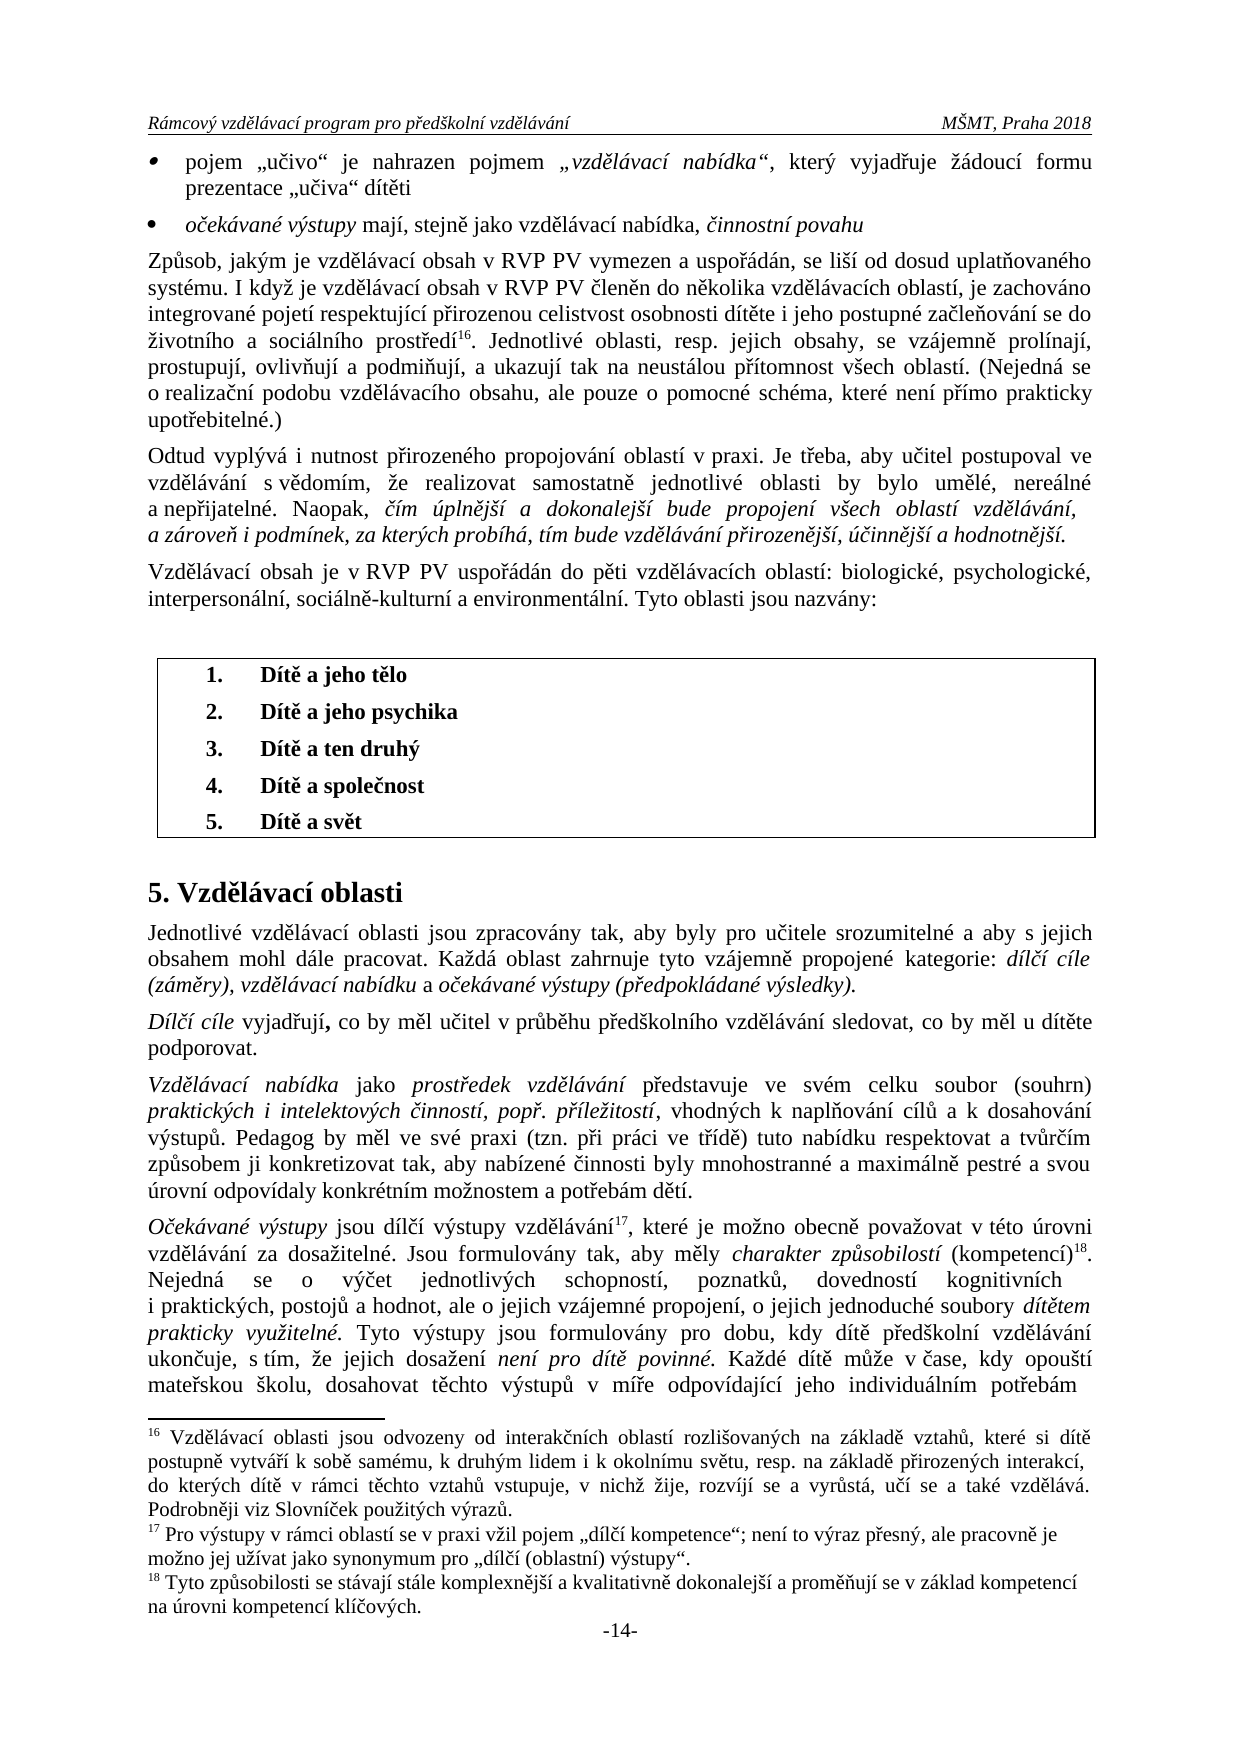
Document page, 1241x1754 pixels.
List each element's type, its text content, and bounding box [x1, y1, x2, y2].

list Dítě a společnost [158, 768, 1094, 798]
list Dítě a svět [158, 805, 1094, 837]
list Dítě a jeho psychika [158, 695, 1094, 724]
subtitle 5. Vzdělávací oblasti [148, 875, 1092, 908]
text Jednotlivé vzdělávací oblasti jsou zpracovány tak, aby byly pro učitele srozumitelné a aby s jejich obsahem mohl dále pracovat. Každá oblast zahrnuje tyto vzájemně propojené kategorie: dílčí cíle (záměry), vzdělávací nabídku a očekávané výstupy (předpokládané výsledky). [148, 919, 1092, 998]
text Odtud vyplývá i nutnost přirozeného propojování oblastí v praxi. Je třeba, aby učitel postupoval ve vzdělávání s vědomím, že realizovat samostatně jednotlivé oblasti by bylo umělé, nereálné a nepřijatelné. Naopak, čím úplnější a dokonalejší bude propojení všech oblastí vzdělávání, a zároveň i podmínek, za kterých probíhá, tím bude vzdělávání přirozenější, účinnější a hodnotnější. [148, 442, 1092, 548]
text Vzdělávací nabídka jako prostředek vzdělávání představuje ve svém celku soubor (souhrn) praktických i intelektových činností, popř. příležitostí, vhodných k naplňování cílů a k dosahování výstupů. Pedagog by měl ve své praxi (tzn. při práci ve třídě) tuto nabídku respektovat a tvůrčím způsobem ji konkretizovat tak, aby nabízené činnosti byly mnohostranné a maximálně pestré a svou úrovní odpovídaly konkrétním možnostem a potřebám dětí. [148, 1071, 1092, 1203]
text Vzdělávací obsah je v RVP PV uspořádán do pěti vzdělávacích oblastí: biologické, psychologické, interpersonální, sociálně-kulturní a environmentální. Tyto oblasti jsou nazvány: [148, 558, 1092, 611]
list pojem „učivo“ je nahrazen pojmem „vzdělávací nabídka“, který vyjadřuje žádoucí formu prezentace „učiva“ dítěti [148, 148, 1092, 200]
list očekávané výstupy mají, stejně jako vzdělávací nabídka, činnostní povahu [148, 211, 1092, 237]
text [148, 1213, 1092, 1398]
text Dílčí cíle vyjadřují, co by měl učitel v průběhu předškolního vzdělávání sledovat, co by měl u dítěte podporovat. [148, 1008, 1092, 1061]
list Dítě a jeho tělo [158, 659, 1094, 688]
text Způsob, jakým je vzdělávací obsah v RVP PV vymezen a uspořádán, se liší od dosud uplatňovaného systému. I když je vzdělávací obsah v RVP PV členěn do několika vzdělávacích oblastí, je zachováno integrované pojetí respektující přirozenou celistvost osobnosti dítěte i jeho postupné začleňování se do životního a sociálního prostředí. Jednotlivé oblasti, resp. jejich obsahy, se vzájemně prolínají, prostupují, ovlivňují a podmiňují, a ukazují tak na neustálou přítomnost všech oblastí. (Nejedná se o realizační podobu vzdělávacího obsahu, ale pouze o pomocné schéma, které není přímo prakticky upotřebitelné.) [148, 248, 1092, 432]
list Dítě a ten druhý [158, 732, 1094, 761]
